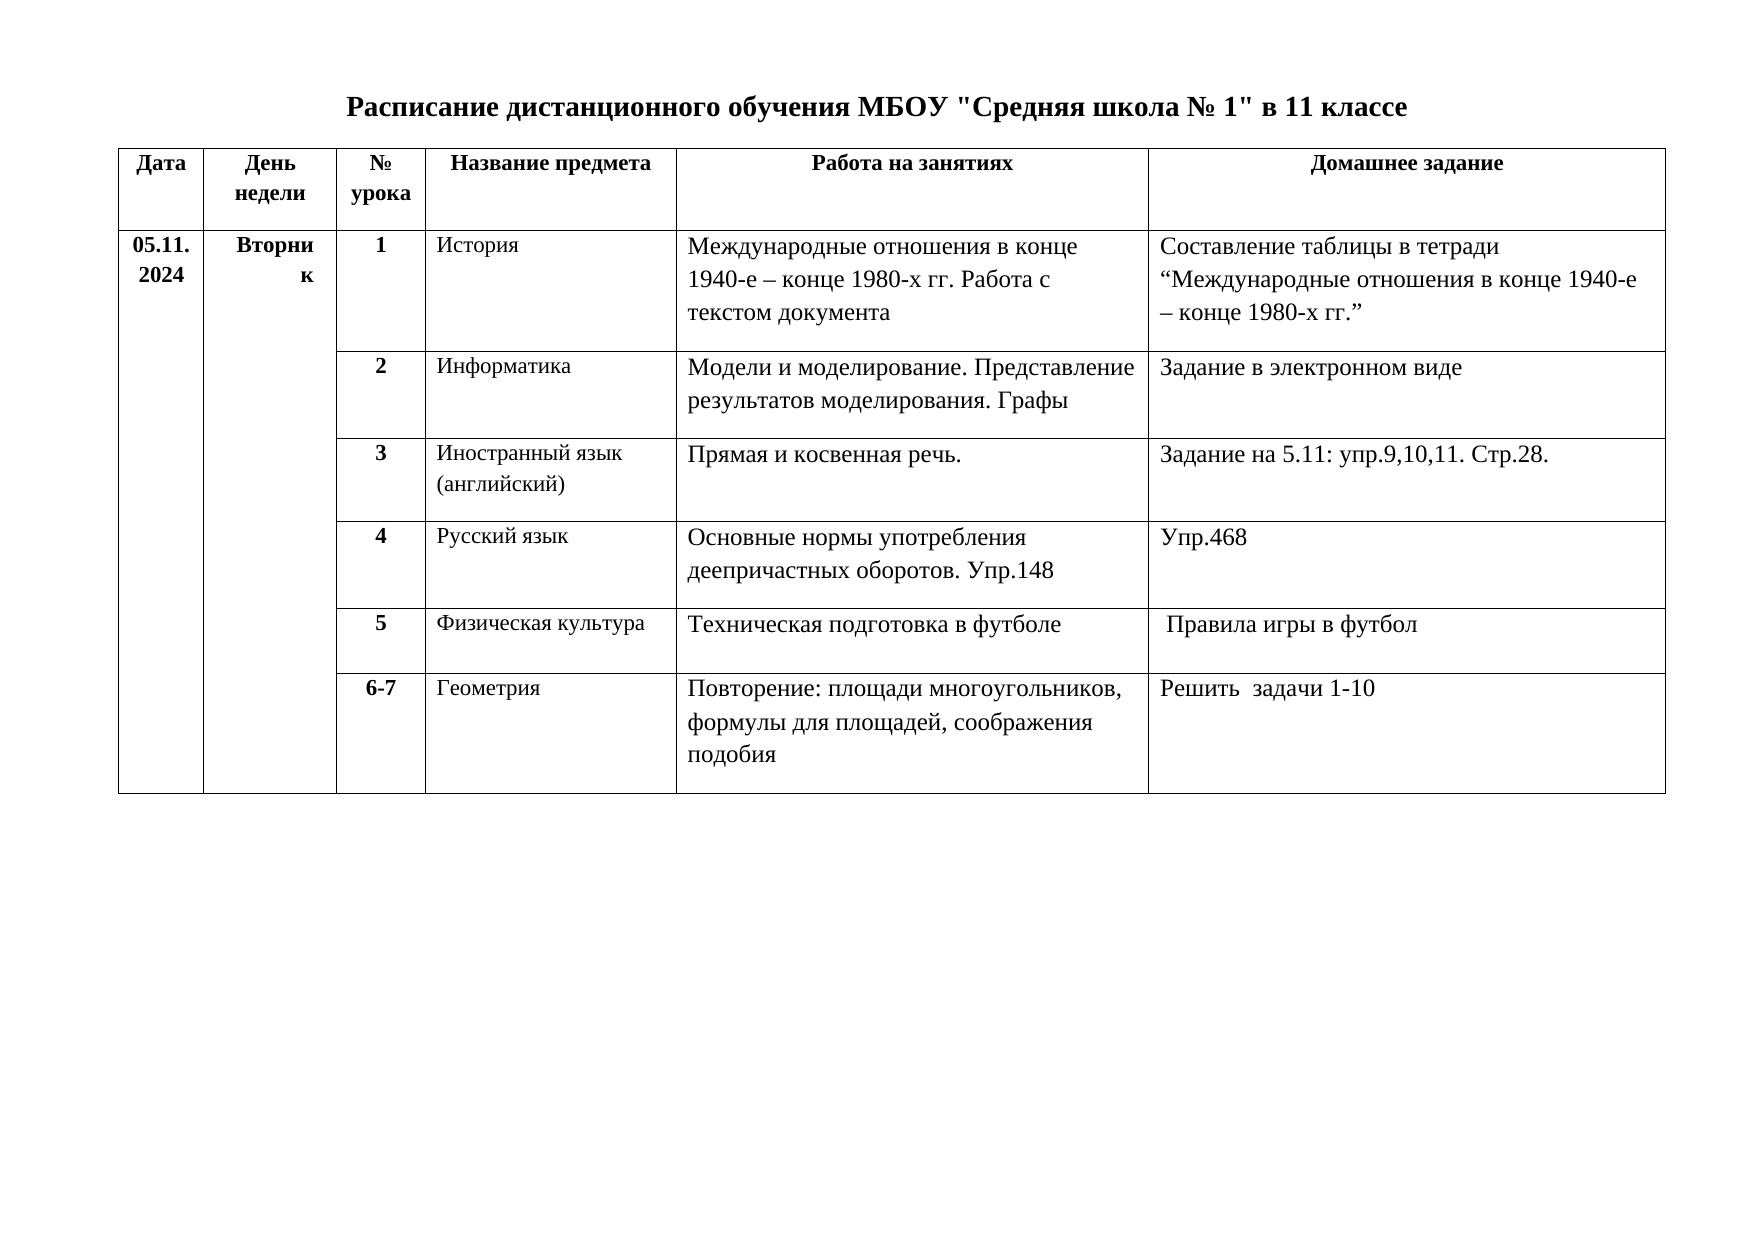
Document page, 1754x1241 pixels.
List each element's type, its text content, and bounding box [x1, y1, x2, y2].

table_cell Модели и моделирование. Представление результатов моделирования. Графы [677, 352, 1148, 438]
table_cell Техническая подготовка в футболе [677, 609, 1148, 672]
table_cell Решить задачи 1-10 [1149, 674, 1665, 793]
table_header Название предмета [426, 149, 676, 230]
table_cell Физическая культура [426, 609, 676, 672]
table_cell Задание в электронном виде [1149, 352, 1665, 438]
table_cell Составление таблицы в тетради “Международные отношения в конце 1940-е – конце 1980-х гг.” [1149, 231, 1665, 351]
table_cell Правила игры в футбол [1149, 609, 1665, 672]
table_cell 1 [337, 231, 425, 351]
table_cell Информатика [426, 352, 676, 438]
table_cell Международные отношения в конце 1940-е – конце 1980-х гг. Работа с текстом документа [677, 231, 1148, 351]
table_cell Основные нормы употребления деепричастных оборотов. Упр.148 [677, 522, 1148, 608]
table_cell Вторник [204, 231, 336, 793]
table_cell Прямая и косвенная речь. [677, 439, 1148, 521]
table_cell 6-7 [337, 674, 425, 793]
table_cell Повторение: площади многоугольников, формулы для площадей, соображения подобия [677, 674, 1148, 793]
table_cell История [426, 231, 676, 351]
table_cell 05.11.2024 [119, 231, 203, 793]
table_cell 4 [337, 522, 425, 608]
table_header Дата [119, 149, 203, 230]
table_header Домашнее задание [1149, 149, 1665, 230]
table_cell Русский язык [426, 522, 676, 608]
table_cell Иностранный язык (английский) [426, 439, 676, 521]
table_header День недели [204, 149, 336, 230]
table_cell Упр.468 [1149, 522, 1665, 608]
table_cell 5 [337, 609, 425, 672]
table_header Работа на занятиях [677, 149, 1148, 230]
table_cell Задание на 5.11: упр.9,10,11. Стр.28. [1149, 439, 1665, 521]
table_cell Геометрия [426, 674, 676, 793]
table_cell 3 [337, 439, 425, 521]
table_header № урока [337, 149, 425, 230]
text Расписание дистанционного обучения МБОУ "Средняя школа № 1" в 11 классе [118, 89, 1636, 122]
table_cell 2 [337, 352, 425, 438]
